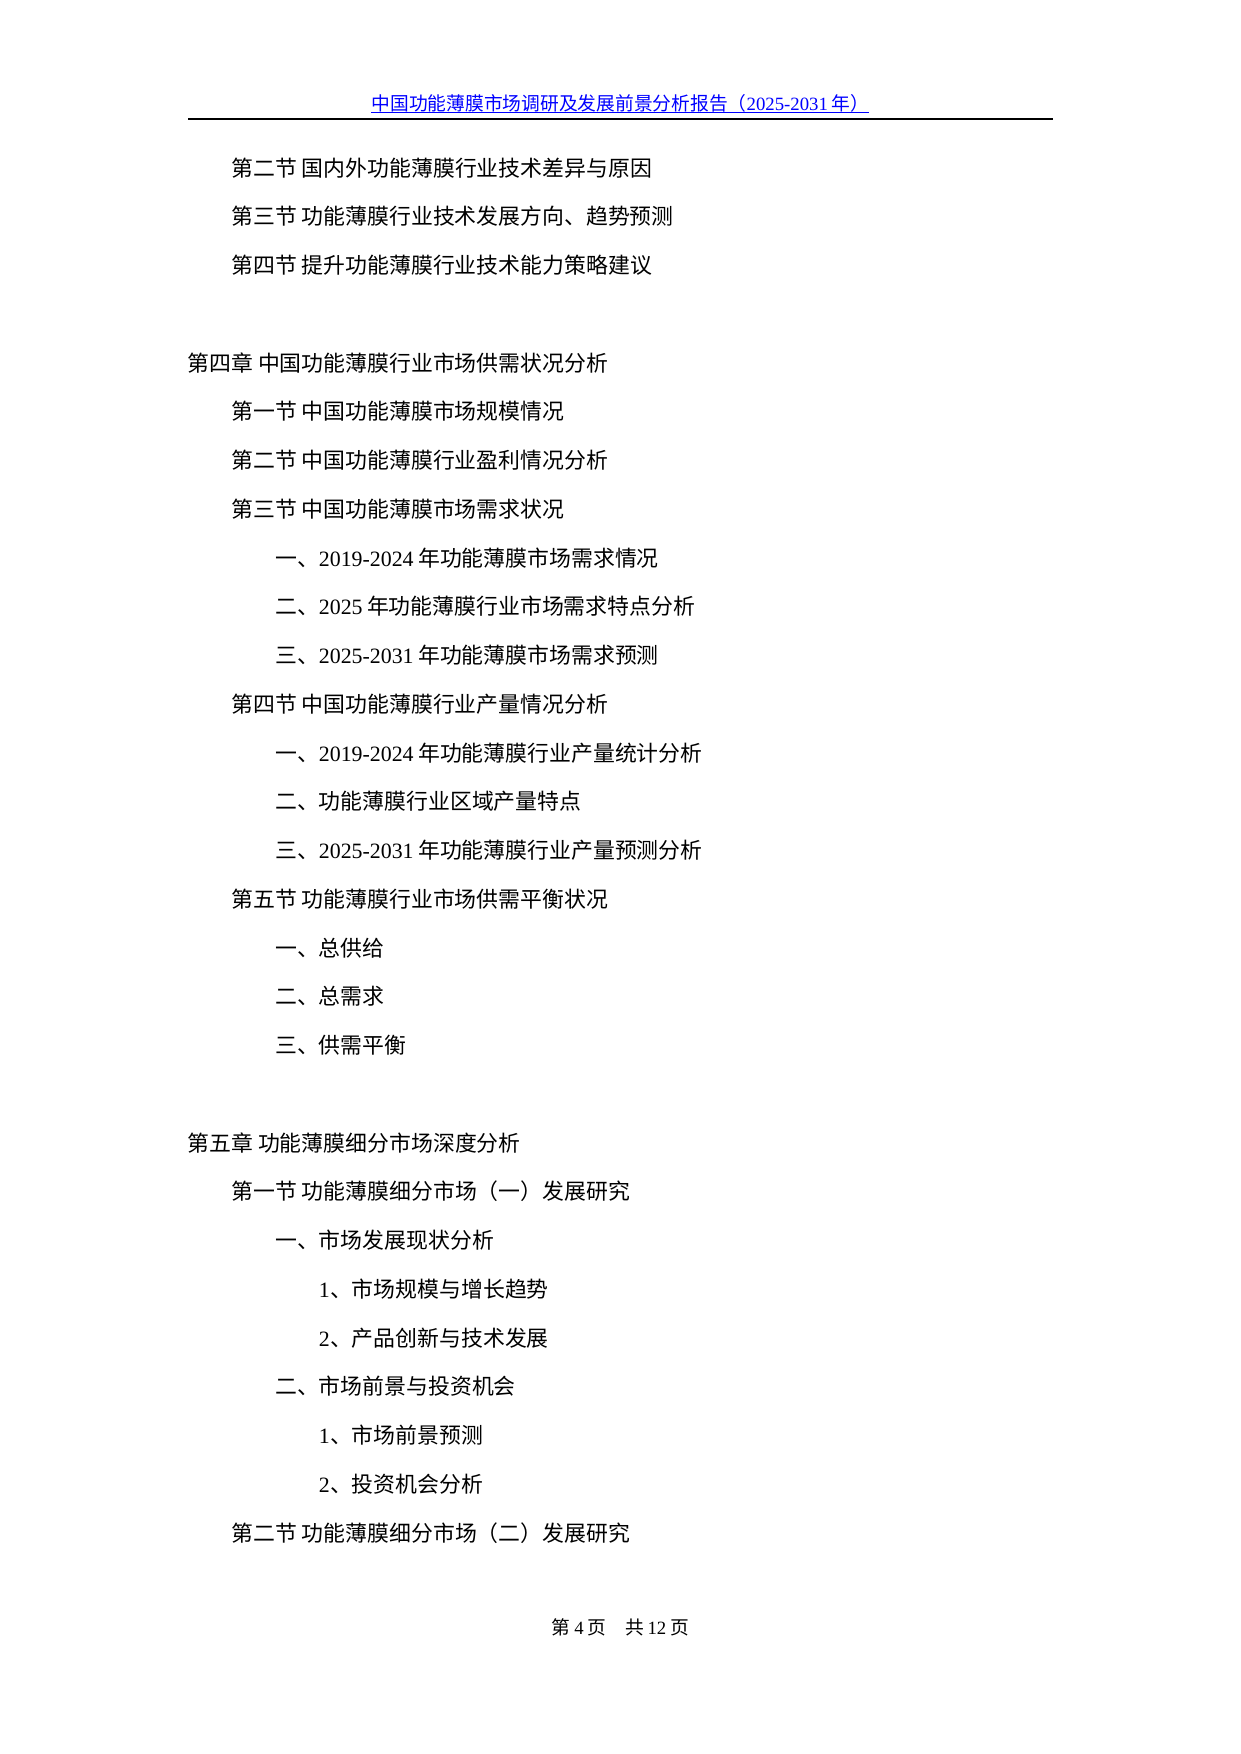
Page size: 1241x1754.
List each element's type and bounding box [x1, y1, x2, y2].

text [187, 150, 1053, 1548]
